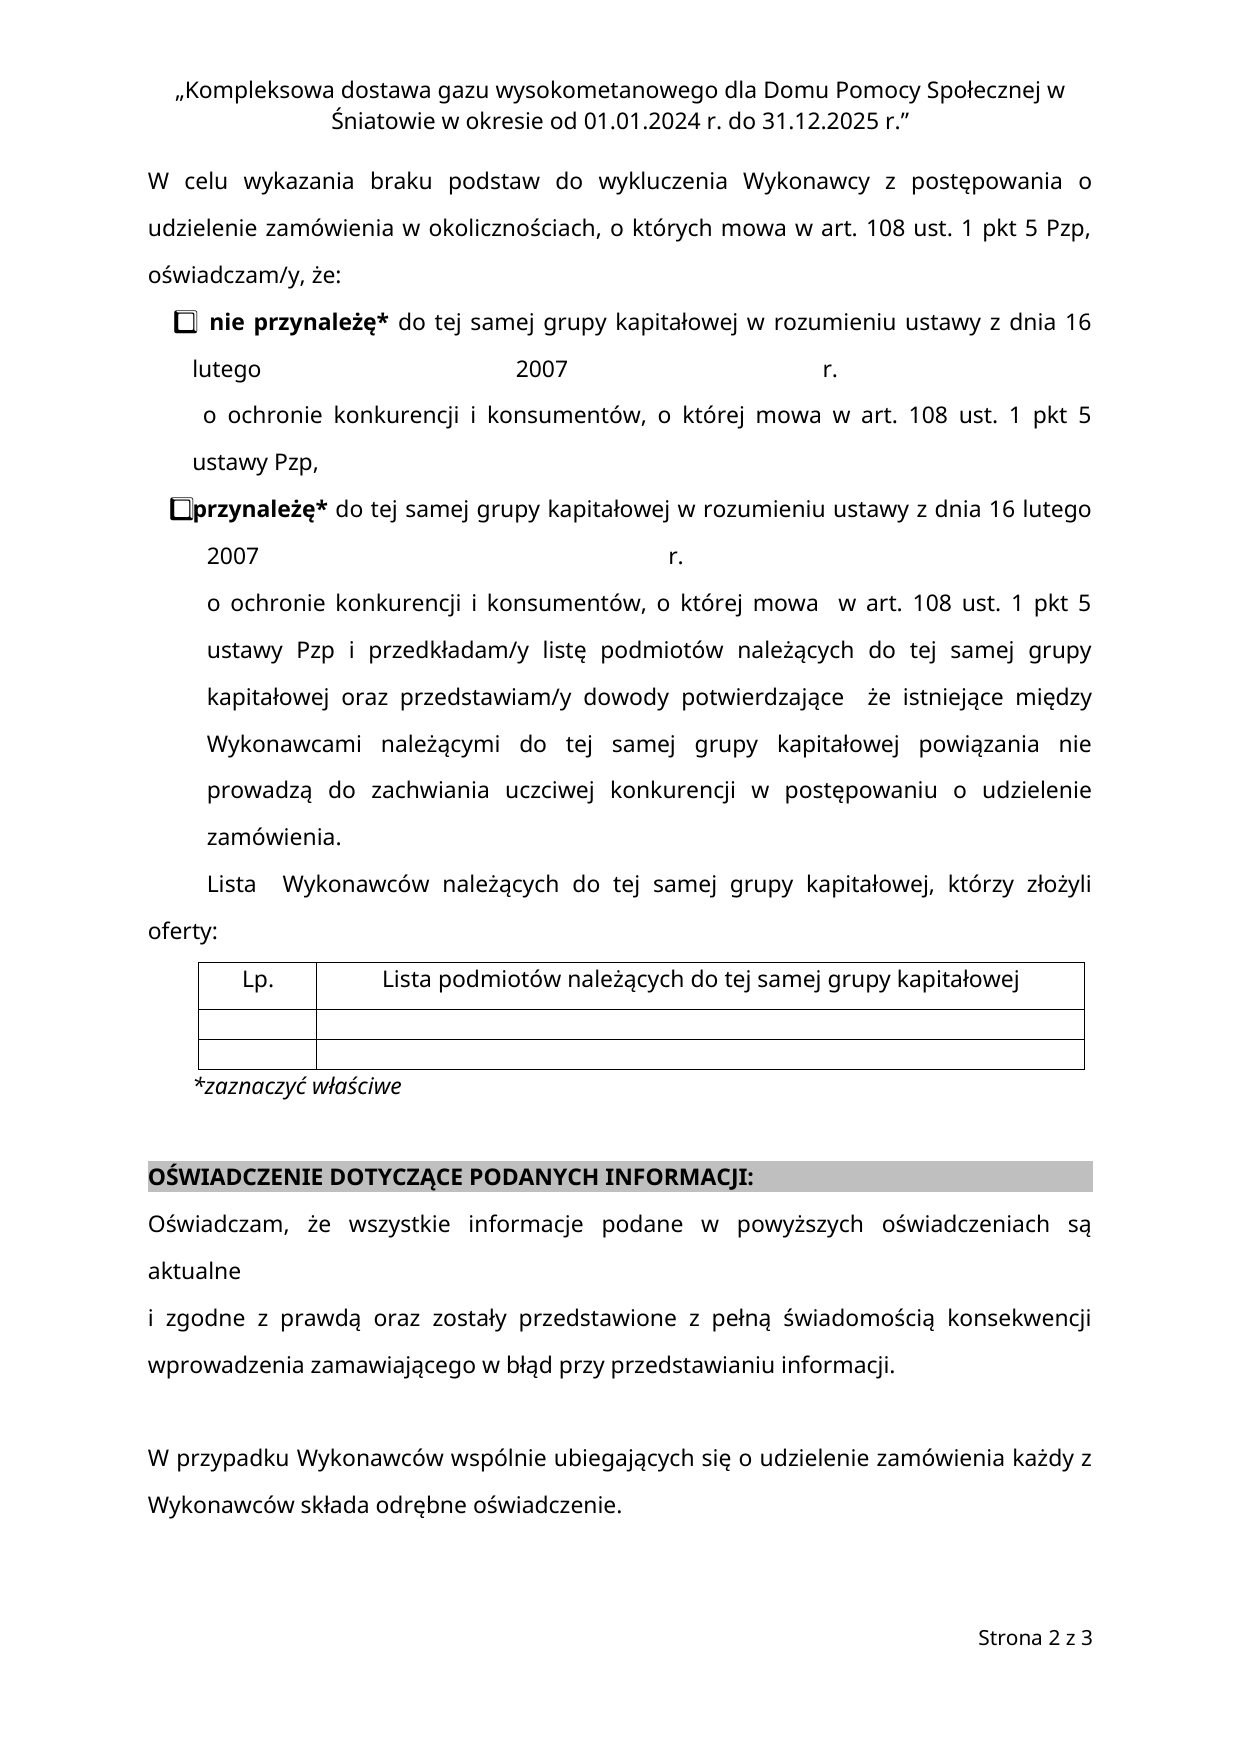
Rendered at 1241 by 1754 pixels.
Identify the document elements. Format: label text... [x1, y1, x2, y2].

table_header Lista podmiotów należących do tej samej grupy kapitałowej [317, 963, 1084, 1008]
text Oświadczam, że wszystkie informacje podane w powyższych oświadczeniach są aktualne i zgodne z prawdą oraz zostały przedstawione z pełną świadomością konsekwencji wprowadzenia zamawiającego w błąd przy przedstawianiu informacji. [148, 1208, 1093, 1380]
table_cell [317, 1010, 1084, 1039]
table_header Lp. [199, 963, 316, 1008]
text *zaznaczyć właściwe [192, 1070, 1093, 1101]
text OŚWIADCZENIE DOTYCZĄCE PODANYCH INFORMACJI: [148, 1161, 1093, 1192]
text Lista Wykonawców należących do tej samej grupy kapitałowej, którzy złożyli oferty: [148, 868, 1093, 946]
text W celu wykazania braku podstaw do wykluczenia Wykonawcy z postępowania o udzielenie zamówienia w okolicznościach, o których mowa w art. 108 ust. 1 pkt 5 Pzp, oświadczam/y, że: [148, 165, 1093, 290]
table_cell [317, 1040, 1084, 1069]
text ⃣ nie przynależę* do tej samej grupy kapitałowej w rozumieniu ustawy z dnia 16 lutego 2007 r. o ochronie konkurencji i konsumentów, o której mowa w art. 108 ust. 1 pkt 5 ustawy Pzp, [148, 306, 1093, 477]
table_cell [199, 1010, 316, 1039]
text W przypadku Wykonawców wspólnie ubiegających się o udzielenie zamówienia każdy z Wykonawców składa odrębne oświadczenie. [148, 1442, 1093, 1521]
table_cell [199, 1040, 316, 1069]
text ⃣ przynależę* do tej samej grupy kapitałowej w rozumieniu ustawy z dnia 16 lutego 2007 r. o ochronie konkurencji i konsumentów, o której mowa w art. 108 ust. 1 pkt 5 ustawy Pzp i przedkładam/y listę podmiotów należących do tej samej grupy kapitałowej oraz przedstawiam/y dowody potwierdzające że istniejące między Wykonawcami należącymi do tej samej grupy kapitałowej powiązania nie prowadzą do zachwiania uczciwej konkurencji w postępowaniu o udzielenie zamówienia. [148, 493, 1093, 852]
